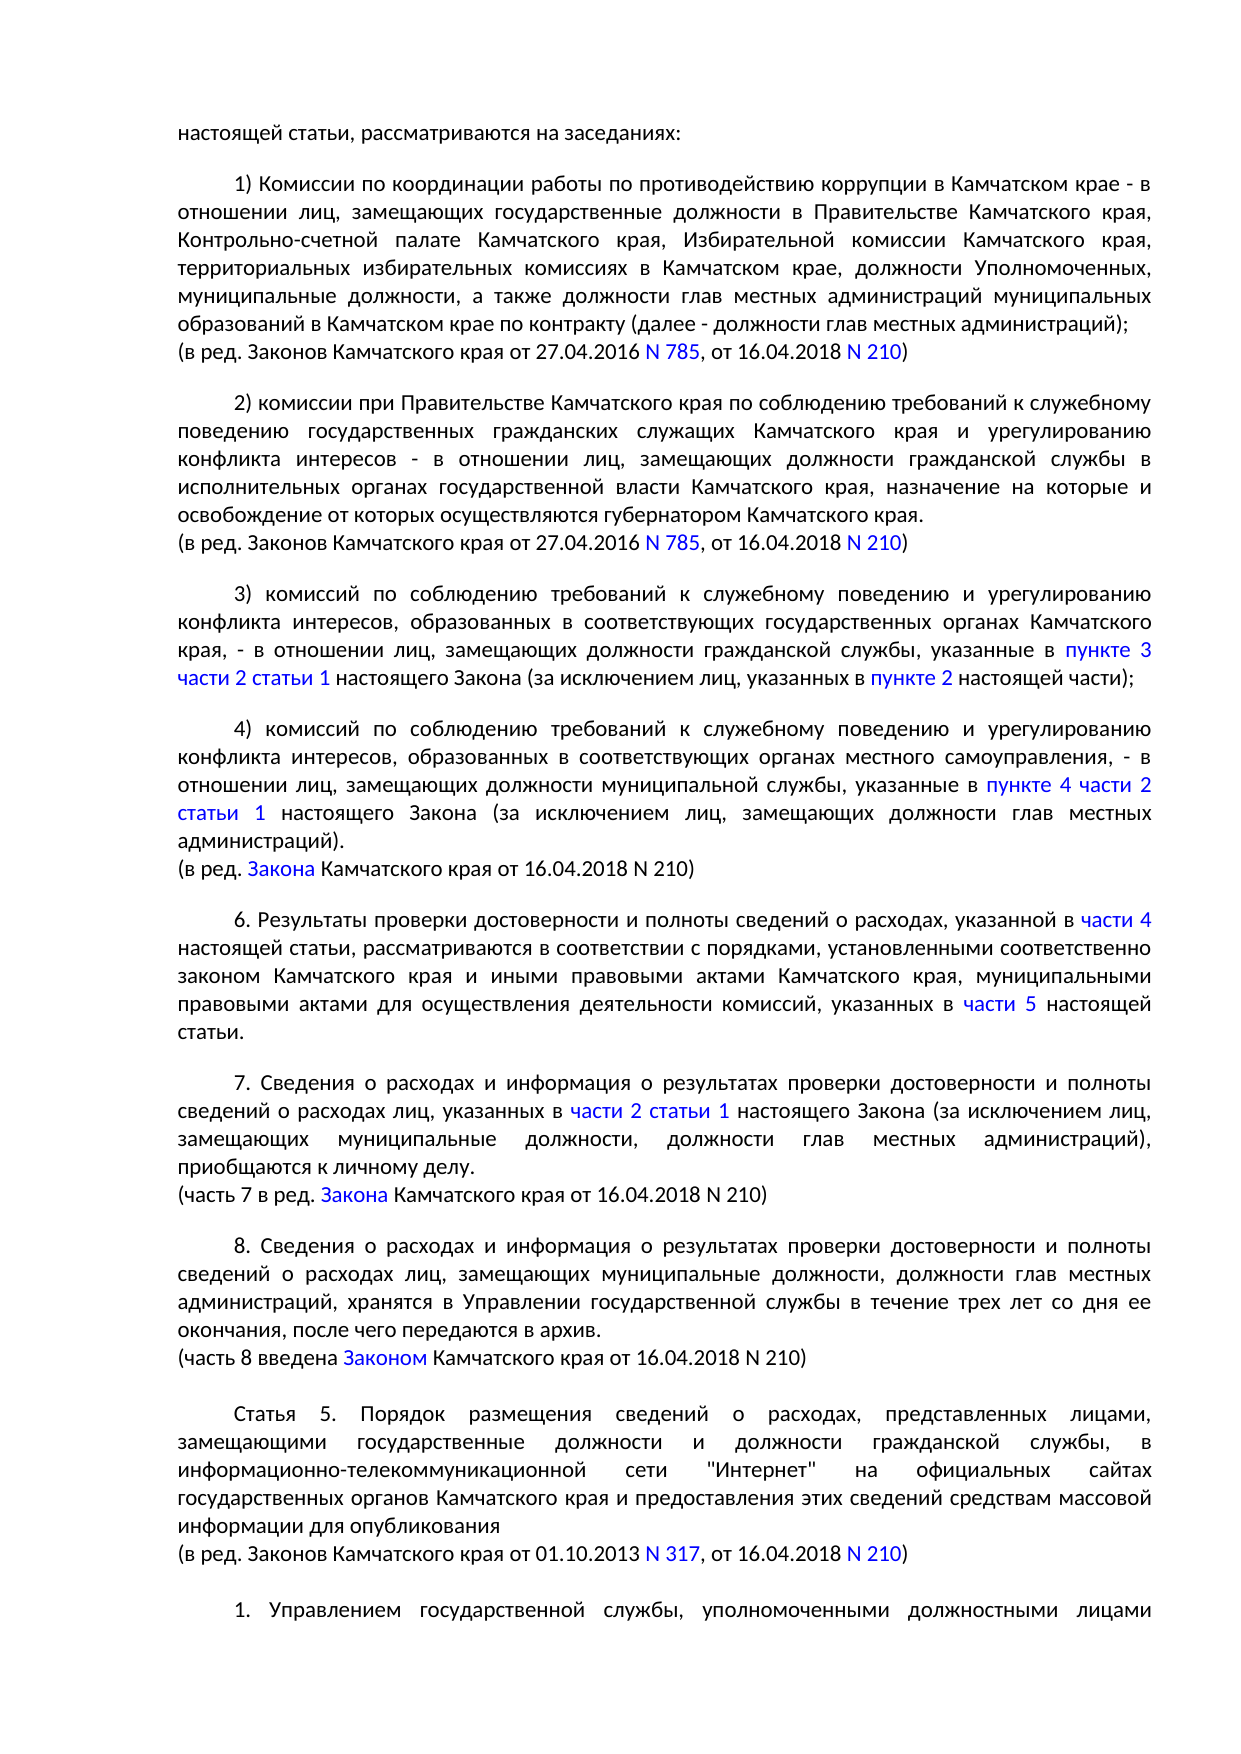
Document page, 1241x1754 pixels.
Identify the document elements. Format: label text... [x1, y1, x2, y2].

text (в ред. Законов Камчатского края от 01.10.2013 N 317, от 16.04.2018 N 210) [177, 1539, 1152, 1567]
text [177, 118, 1152, 146]
text (в ред. Законов Камчатского края от 27.04.2016 N 785, от 16.04.2018 N 210) [177, 528, 1152, 556]
text (часть 7 в ред. Закона Камчатского края от 16.04.2018 N 210) [177, 1180, 1152, 1208]
text 1) Комиссии по координации работы по противодействию коррупции в Камчатском крае - в отношении лиц, замещающих государственные должности в Правительстве Камчатского края, Контрольно-счетной палате Камчатского края, Избирательной комиссии Камчатского края, территориальных избирательных комиссиях в Камчатском крае, должности Уполномоченных, муниципальные должности, а также должности глав местных администраций муниципальных образований в Камчатском крае по контракту (далее - должности глав местных администраций); [177, 169, 1152, 337]
text 6. Результаты проверки достоверности и полноты сведений о расходах, указанной в части 4 настоящей статьи, рассматриваются в соответствии с порядками, установленными соответственно законом Камчатского края и иными правовыми актами Камчатского края, муниципальными правовыми актами для осуществления деятельности комиссий, указанных в части 5 настоящей статьи. [177, 905, 1152, 1045]
text 3) комиссий по соблюдению требований к служебному поведению и урегулированию конфликта интересов, образованных в соответствующих государственных органах Камчатского края, - в отношении лиц, замещающих должности гражданской службы, указанные в пункте 3 части 2 статьи 1 настоящего Закона (за исключением лиц, указанных в пункте 2 настоящей части); [177, 579, 1152, 691]
text 2) комиссии при Правительстве Камчатского края по соблюдению требований к служебному поведению государственных гражданских служащих Камчатского края и урегулированию конфликта интересов - в отношении лиц, замещающих должности гражданской службы в исполнительных органах государственной власти Камчатского края, назначение на которые и освобождение от которых осуществляются губернатором Камчатского края. [177, 388, 1152, 528]
text 8. Сведения о расходах и информация о результатах проверки достоверности и полноты сведений о расходах лиц, замещающих муниципальные должности, должности глав местных администраций, хранятся в Управлении государственной службы в течение трех лет со дня ее окончания, после чего передаются в архив. [177, 1231, 1152, 1343]
text (в ред. Закона Камчатского края от 16.04.2018 N 210) [177, 854, 1152, 882]
text (в ред. Законов Камчатского края от 27.04.2016 N 785, от 16.04.2018 N 210) [177, 337, 1152, 365]
text 7. Сведения о расходах и информация о результатах проверки достоверности и полноты сведений о расходах лиц, указанных в части 2 статьи 1 настоящего Закона (за исключением лиц, замещающих муниципальные должности, должности глав местных администраций), приобщаются к личному делу. [177, 1068, 1152, 1180]
text Статья 5. Порядок размещения сведений о расходах, представленных лицами, замещающими государственные должности и должности гражданской службы, в информационно-телекоммуникационной сети "Интернет" на официальных сайтах государственных органов Камчатского края и предоставления этих сведений средствам массовой информации для опубликования [177, 1399, 1152, 1539]
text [177, 1596, 1152, 1623]
text 4) комиссий по соблюдению требований к служебному поведению и урегулированию конфликта интересов, образованных в соответствующих органах местного самоуправления, - в отношении лиц, замещающих должности муниципальной службы, указанные в пункте 4 части 2 статьи 1 настоящего Закона (за исключением лиц, замещающих должности глав местных администраций). [177, 714, 1152, 854]
text (часть 8 введена Законом Камчатского края от 16.04.2018 N 210) [177, 1343, 1152, 1371]
